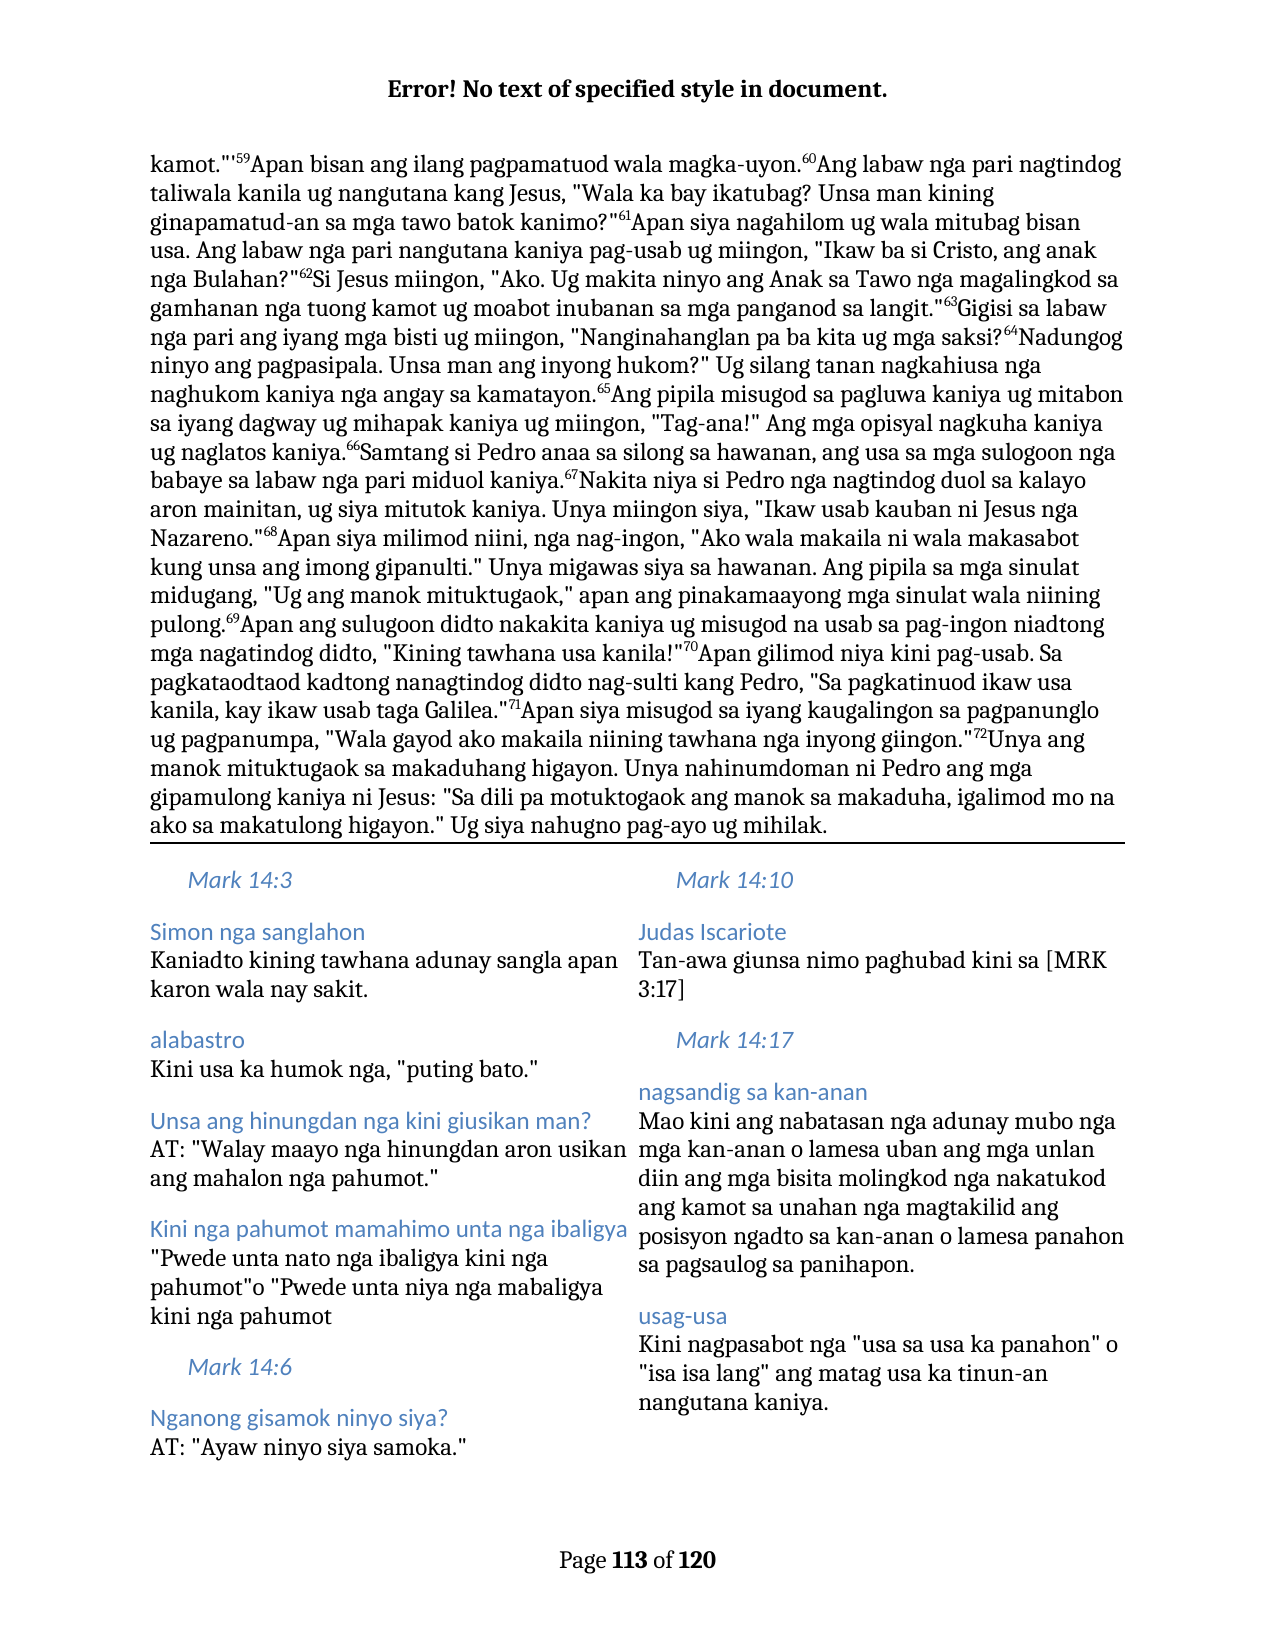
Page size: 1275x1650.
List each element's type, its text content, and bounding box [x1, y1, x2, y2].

text Kini nagpasabot nga "usa sa usa ka panahon" o "isa isa lang" ang matag usa ka tinun-an nangutana kaniya. [638, 1330, 1125, 1417]
subtitle Mark 14:17 [638, 1025, 1125, 1055]
text Kaniadto kining tawhana adunay sangla apan karon wala nay sakit. [150, 946, 637, 1004]
subtitle Unsa ang hinungdan nga kini giusikan man? [150, 1105, 637, 1135]
subtitle Mark 14:6 [150, 1351, 637, 1382]
subtitle nagsandig sa kan-anan [638, 1076, 1125, 1107]
subtitle alabastro [150, 1025, 637, 1055]
subtitle Mark 14:10 [638, 864, 1125, 895]
subtitle Simon nga sanglahon [150, 916, 637, 946]
subtitle Nganong gisamok ninyo siya? [150, 1403, 637, 1433]
subtitle Kini nga pahumot mamahimo unta nga ibaligya [150, 1214, 637, 1244]
subtitle Mark 14:3 [150, 864, 637, 895]
text Mao kini ang nabatasan nga adunay mubo nga mga kan-anan o lamesa uban ang mga unlan diin ang mga bisita molingkod nga nakatukod ang kamot sa unahan nga magtakilid ang posisyon ngadto sa kan-anan o lamesa panahon sa pagsaulog sa panihapon. [638, 1107, 1125, 1279]
text AT: "Walay maayo nga hinungdan aron usikan ang mahalon nga pahumot." [150, 1135, 637, 1193]
subtitle usag-usa [638, 1300, 1125, 1330]
text Tan-awa giunsa nimo paghubad kini sa [MRK 3:17] [638, 946, 1125, 1004]
text AT: "Ayaw ninyo siya samoka." [150, 1433, 637, 1462]
subtitle Judas Iscariote [638, 916, 1125, 946]
text "Pwede unta nato nga ibaligya kini nga pahumot"o "Pwede unta niya nga mabaligya kini nga pahumot [150, 1244, 637, 1330]
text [150, 150, 1125, 842]
text Kini usa ka humok nga, "puting bato." [150, 1055, 637, 1084]
